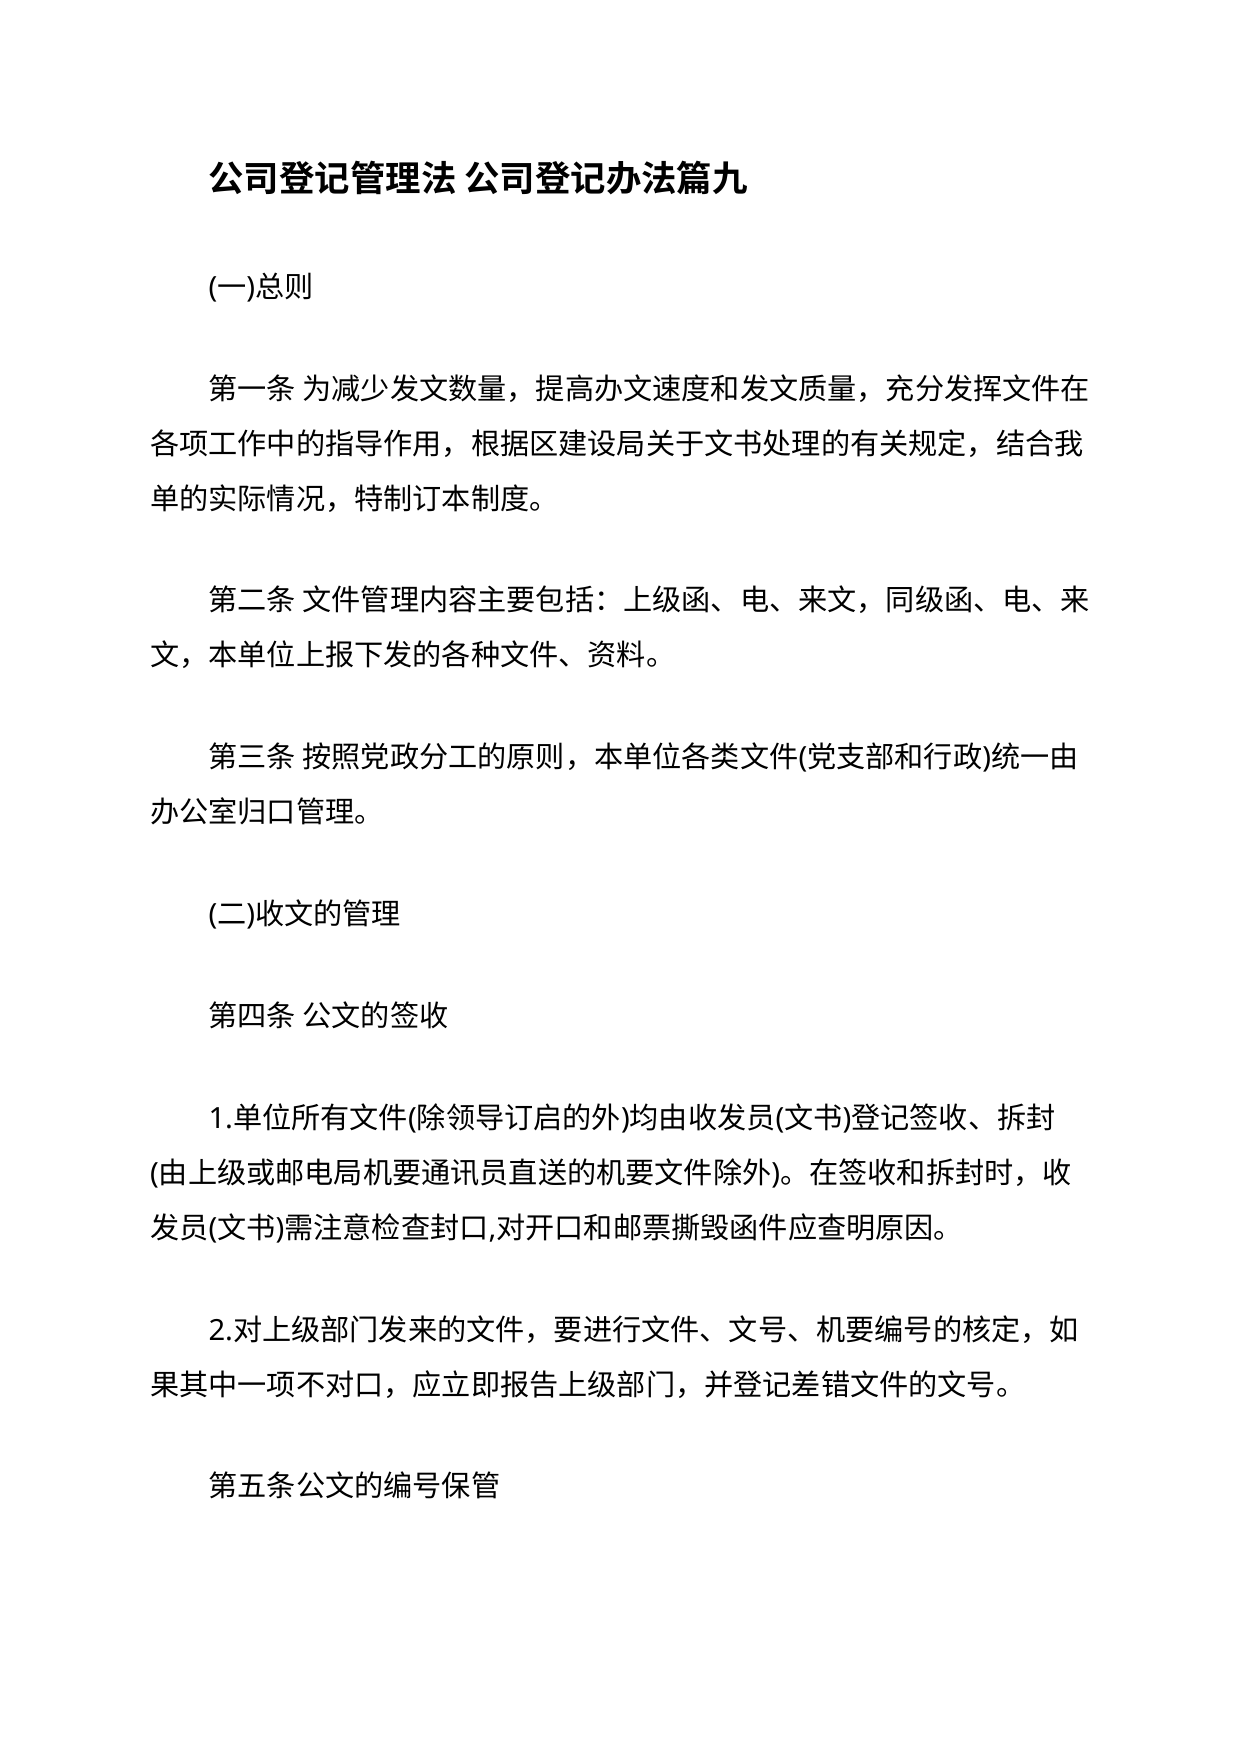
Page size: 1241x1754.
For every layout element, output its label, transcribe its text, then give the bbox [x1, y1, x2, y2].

text 1.单位所有文件(除领导订启的外)均由收发员(文书)登记签收、拆封(由上级或邮电局机要通讯员直送的机要文件除外)。在签收和拆封时，收发员(文书)需注意检查封口,对开口和邮票撕毁函件应查明原因。 [150, 1094, 1090, 1247]
text 2.对上级部门发来的文件，要进行文件、文号、机要编号的核定，如果其中一项不对口，应立即报告上级部门，并登记差错文件的文号。 [150, 1306, 1090, 1403]
text 第一条 为减少发文数量，提高办文速度和发文质量，充分发挥文件在各项工作中的指导作用，根据区建设局关于文书处理的有关规定，结合我单的实际情况，特制订本制度。 [150, 365, 1090, 517]
text 公司登记管理法 公司登记办法篇九 [150, 150, 1090, 201]
text (一)总则 [150, 263, 1090, 306]
text (二)收文的管理 [150, 890, 1090, 933]
text 第三条 按照党政分工的原则，本单位各类文件(党支部和行政)统一由办公室归口管理。 [150, 734, 1090, 831]
text 第二条 文件管理内容主要包括：上级函、电、来文，同级函、电、来文，本单位上报下发的各种文件、资料。 [150, 577, 1090, 674]
text 第五条公文的编号保管 [150, 1463, 1090, 1505]
text 第四条 公文的签收 [150, 992, 1090, 1035]
